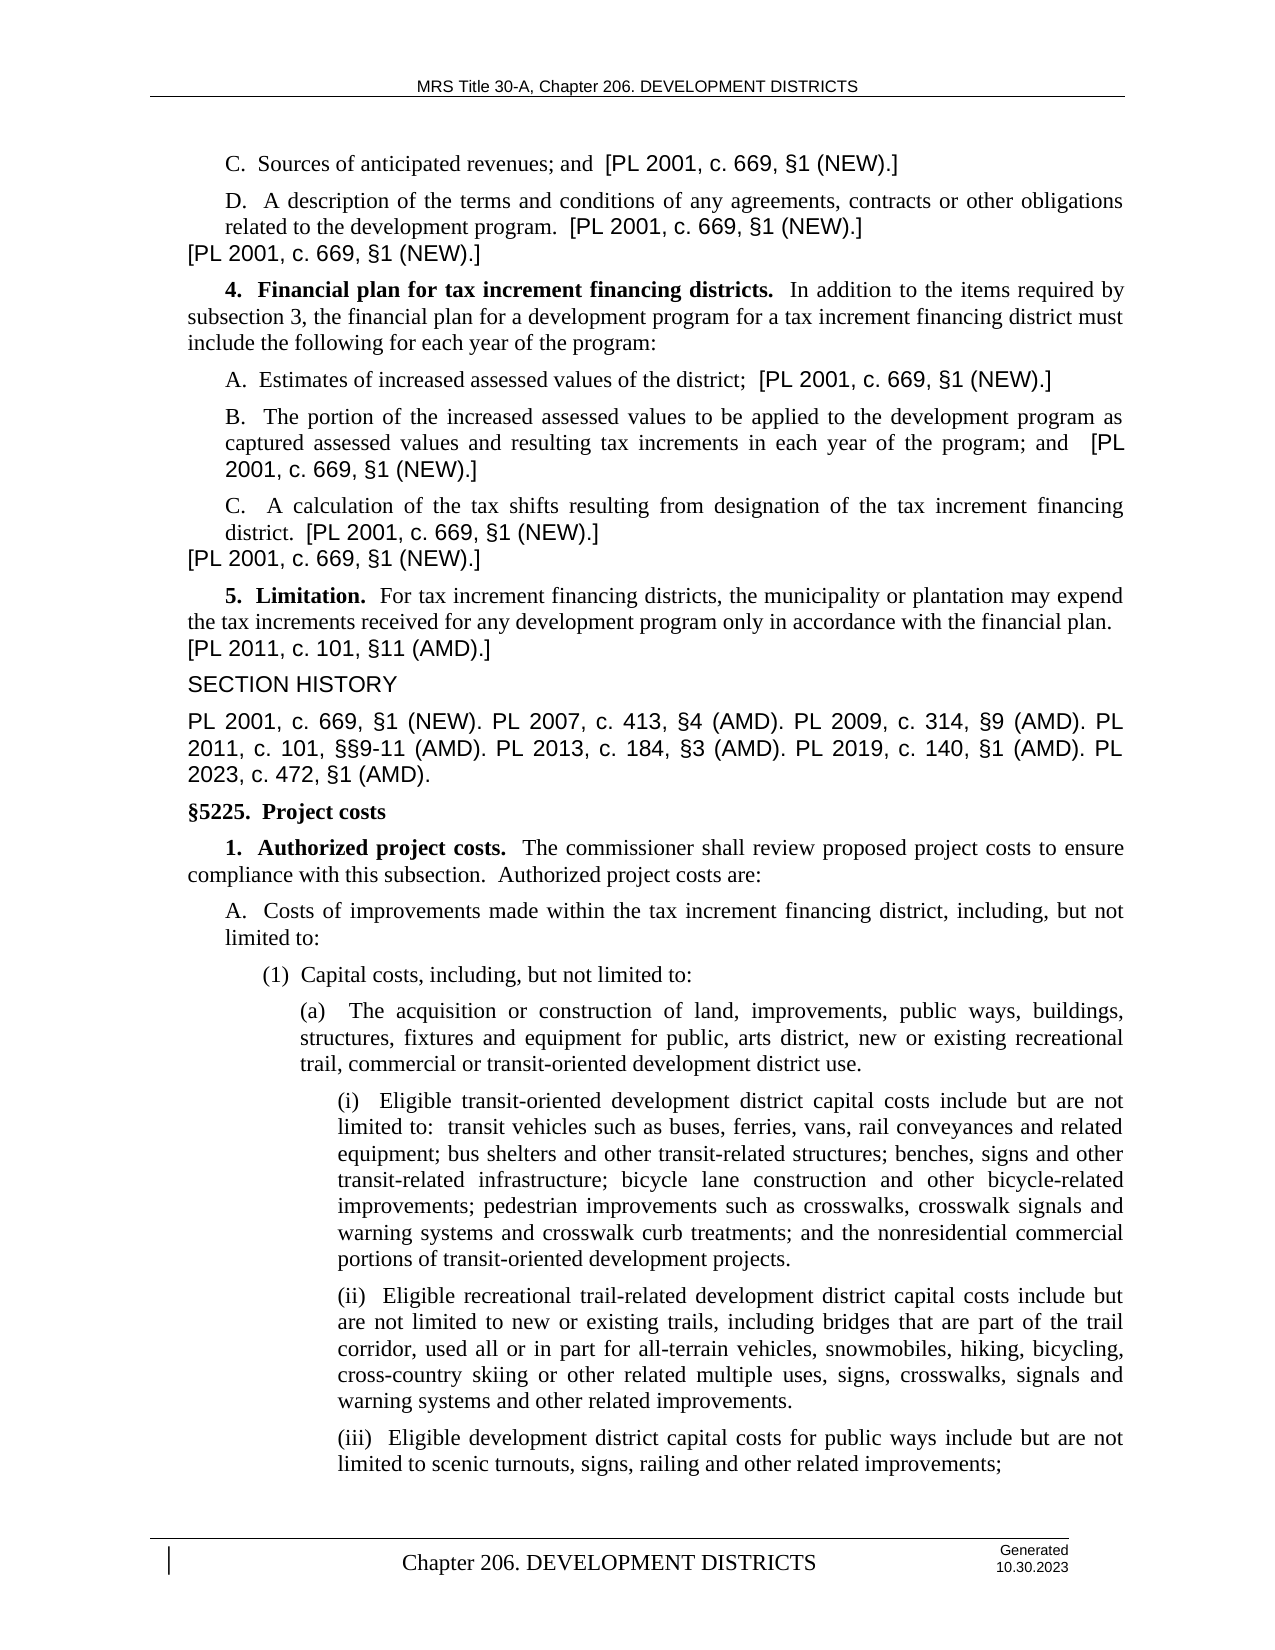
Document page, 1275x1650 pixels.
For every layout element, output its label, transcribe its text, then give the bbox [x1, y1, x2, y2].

text [PL 2011, c. 101, §11 (AMD).] [187, 635, 1125, 661]
text A. Estimates of increased assessed values of the district; [PL 2001, c. 669, §1 (NEW).] [225, 366, 1125, 392]
text A. Costs of improvements made within the tax increment financing district, including, but not limited to: [225, 898, 1125, 950]
text D. A description of the terms and conditions of any agreements, contracts or other obligations related to the development program. [PL 2001, c. 669, §1 (NEW).] [225, 187, 1125, 240]
text 1. Authorized project costs. The commissioner shall review proposed project costs to ensure compliance with this subsection. Authorized project costs are: [187, 834, 1125, 887]
text (1) Capital costs, including, but not limited to: [262, 961, 1125, 987]
text 4. Financial plan for tax increment financing districts. In addition to the items required by subsection 3, the financial plan for a development program for a tax increment financing district must include the following for each year of the program: [187, 276, 1125, 356]
text PL 2001, c. 669, §1 (NEW). PL 2007, c. 413, §4 (AMD). PL 2009, c. 314, §9 (AMD). PL 2011, c. 101, §§9-11 (AMD). PL 2013, c. 184, §3 (AMD). PL 2019, c. 140, §1 (AMD). PL 2023, c. 472, §1 (AMD). [187, 708, 1125, 787]
text C. A calculation of the tax shifts resulting from designation of the tax increment financing district. [PL 2001, c. 669, §1 (NEW).] [225, 492, 1125, 545]
text (a) The acquisition or construction of land, improvements, public ways, buildings, structures, fixtures and equipment for public, arts district, new or existing recreational trail, commercial or transit-oriented development district use. [300, 997, 1125, 1077]
text §5225. Project costs [187, 798, 1125, 824]
text (ii) Eligible recreational trail-related development district capital costs include but are not limited to new or existing trails, including bridges that are part of the trail corridor, used all or in part for all-terrain vehicles, snowmobiles, hiking, bicycling, cross-country skiing or other related multiple uses, signs, crosswalks, signals and warning systems and other related improvements. [337, 1282, 1125, 1414]
text (iii) Eligible development district capital costs for public ways include but are not limited to scenic turnouts, signs, railing and other related improvements; [337, 1424, 1125, 1477]
text 5. Limitation. For tax increment financing districts, the municipality or plantation may expend the tax increments received for any development program only in accordance with the financial plan. [187, 582, 1125, 635]
text (i) Eligible transit-oriented development district capital costs include but are not limited to: transit vehicles such as buses, ferries, vans, rail conveyances and related equipment; bus shelters and other transit-related structures; benches, signs and other transit-related infrastructure; bicycle lane construction and other bicycle-related improvements; pedestrian improvements such as crosswalks, crosswalk signals and warning systems and crosswalk curb treatments; and the nonresidential commercial portions of transit-oriented development projects. [337, 1087, 1125, 1271]
text SECTION HISTORY [187, 671, 1125, 698]
text [PL 2001, c. 669, §1 (NEW).] [187, 240, 1125, 266]
text [PL 2001, c. 669, §1 (NEW).] [187, 545, 1125, 572]
text C. Sources of anticipated revenues; and [PL 2001, c. 669, §1 (NEW).] [225, 150, 1125, 176]
text B. The portion of the increased assessed values to be applied to the development program as captured assessed values and resulting tax increments in each year of the program; and [PL 2001, c. 669, §1 (NEW).] [225, 403, 1125, 482]
